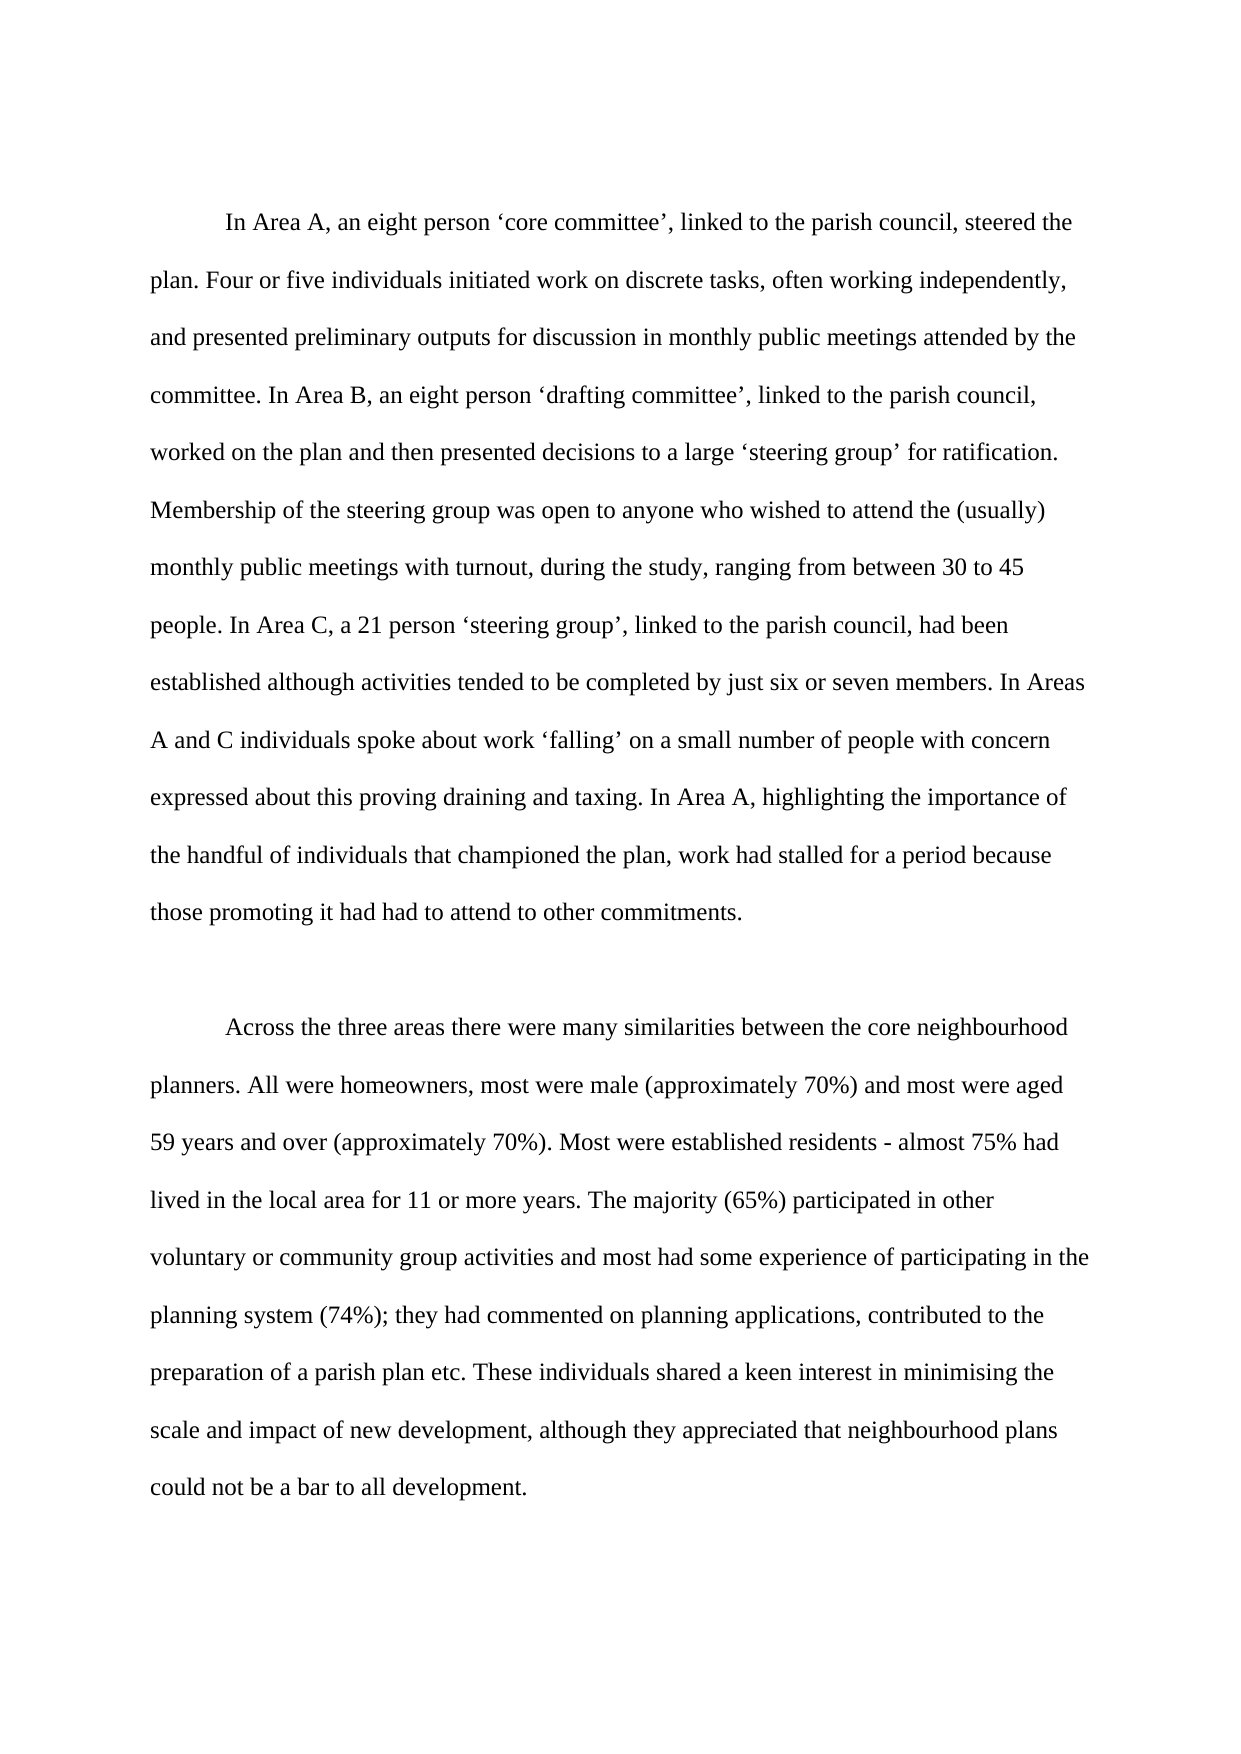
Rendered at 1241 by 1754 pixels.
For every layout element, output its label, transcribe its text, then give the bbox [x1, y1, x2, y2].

text In Area A, an eight person ‘core committee’, linked to the parish council, steered the plan. Four or five individuals initiated work on discrete tasks, often working independently, and presented preliminary outputs for discussion in monthly public meetings attended by the committee. In Area B, an eight person ‘drafting committee’, linked to the parish council, worked on the plan and then presented decisions to a large ‘steering group’ for ratification. Membership of the steering group was open to anyone who wished to attend the (usually) monthly public meetings with turnout, during the study, ranging from between 30 to 45 people. In Area C, a 21 person ‘steering group’, linked to the parish council, had been established although activities tended to be completed by just six or seven members. In Areas A and C individuals spoke about work ‘falling’ on a small number of people with concern expressed about this proving draining and taxing. In Area A, highlighting the importance of the handful of individuals that championed the plan, work had stalled for a period because those promoting it had had to attend to other commitments. [150, 207, 1090, 926]
text Across the three areas there were many similarities between the core neighbourhood planners. All were homeowners, most were male (approximately 70%) and most were aged 59 years and over (approximately 70%). Most were established residents - almost 75% had lived in the local area for 11 or more years. The majority (65%) participated in other voluntary or community group activities and most had some experience of participating in the planning system (74%); they had commented on planning applications, contributed to the preparation of a parish plan etc. These individuals shared a keen interest in minimising the scale and impact of new development, although they appreciated that neighbourhood plans could not be a bar to all development. [150, 1012, 1090, 1501]
